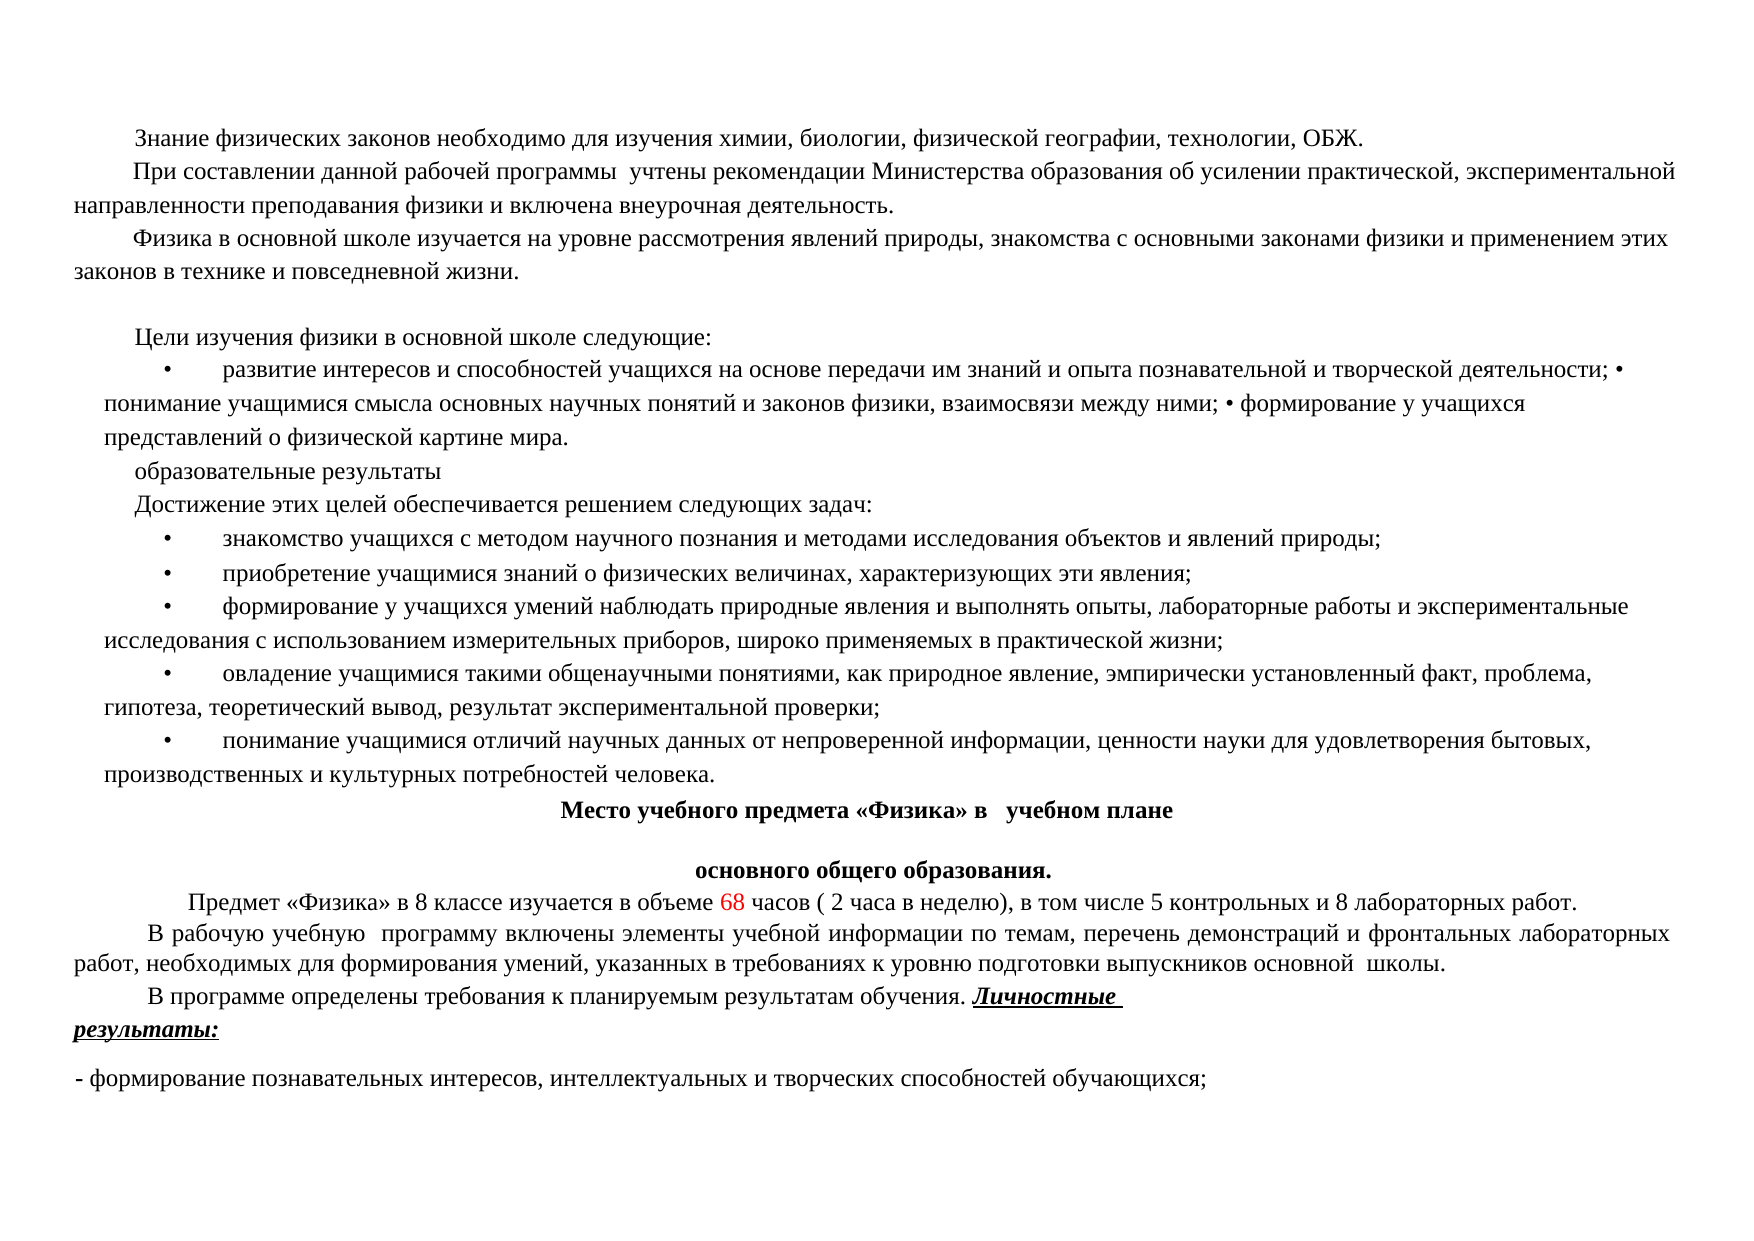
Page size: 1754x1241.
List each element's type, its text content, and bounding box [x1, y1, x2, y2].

list знакомство учащихся с методом научного познания и методами исследования объектов и явлений природы; [104, 522, 1678, 553]
text При составлении данной рабочей программы учтены рекомендации Министерства образования об усилении практической, экспериментальной направленности преподавания физики и включена внеурочная деятельность. [73, 156, 1678, 219]
list формирование у учащихся умений наблюдать природные явления и выполнять опыты, лабораторные работы и экспериментальные исследования с использованием измерительных приборов, широко применяемых в практической жизни; [104, 591, 1678, 654]
text Цели изучения физики в основной школе следующие: [134, 322, 1678, 350]
text Достижение этих целей обеспечивается решением следующих задач: [134, 489, 1678, 518]
text Предмет «Физика» в 8 классе изучается в объеме 68 часов ( 2 часа в неделю), в том числе 5 контрольных и 8 лабораторных работ. [87, 887, 1679, 916]
list овладение учащимися такими общенаучными понятиями, как природное явление, эмпирически установленный факт, проблема, гипотеза, теоретический вывод, результат экспериментальной проверки; [104, 658, 1678, 722]
list приобретение учащимися знаний о физических величинах, характеризующих эти явления; [104, 557, 1678, 587]
text основного общего образования. [141, 855, 1606, 884]
text В рабочую учебную программу включены элементы учебной информации по темам, перечень демонстраций и фронтальных лабораторных работ, необходимых для формирования умений, указанных в требованиях к уровню подготовки выпускников основной школы. [73, 918, 1673, 977]
list формирование познавательных интересов, интеллектуальных и творческих способностей обучающихся; [75, 1063, 1678, 1092]
text В программе определены требования к планируемым результатам обучения. Личностные результаты: [73, 981, 1196, 1043]
subtitle Место учебного предмета «Физика» в учебном плане [75, 795, 1679, 824]
text Знание физических законов необходимо для изучения химии, биологии, физической географии, технологии, ОБЖ. [134, 123, 1678, 151]
text образовательные результаты [134, 456, 1678, 485]
text Физика в основной школе изучается на уровне рассмотрения явлений природы, знакомства с основными законами физики и применением этих законов в технике и повседневной жизни. [73, 223, 1678, 284]
list развитие интересов и способностей учащихся на основе передачи им знаний и опыта познавательной и творческой деятельности; • понимание учащимися смысла основных научных понятий и законов физики, взаимосвязи между ними; • формирование у учащихся представлений о физической картине мира. [104, 354, 1678, 452]
list понимание учащимися отличий научных данных от непроверенной информации, ценности науки для удовлетворения бытовых, производственных и культурных потребностей человека. [104, 726, 1678, 789]
